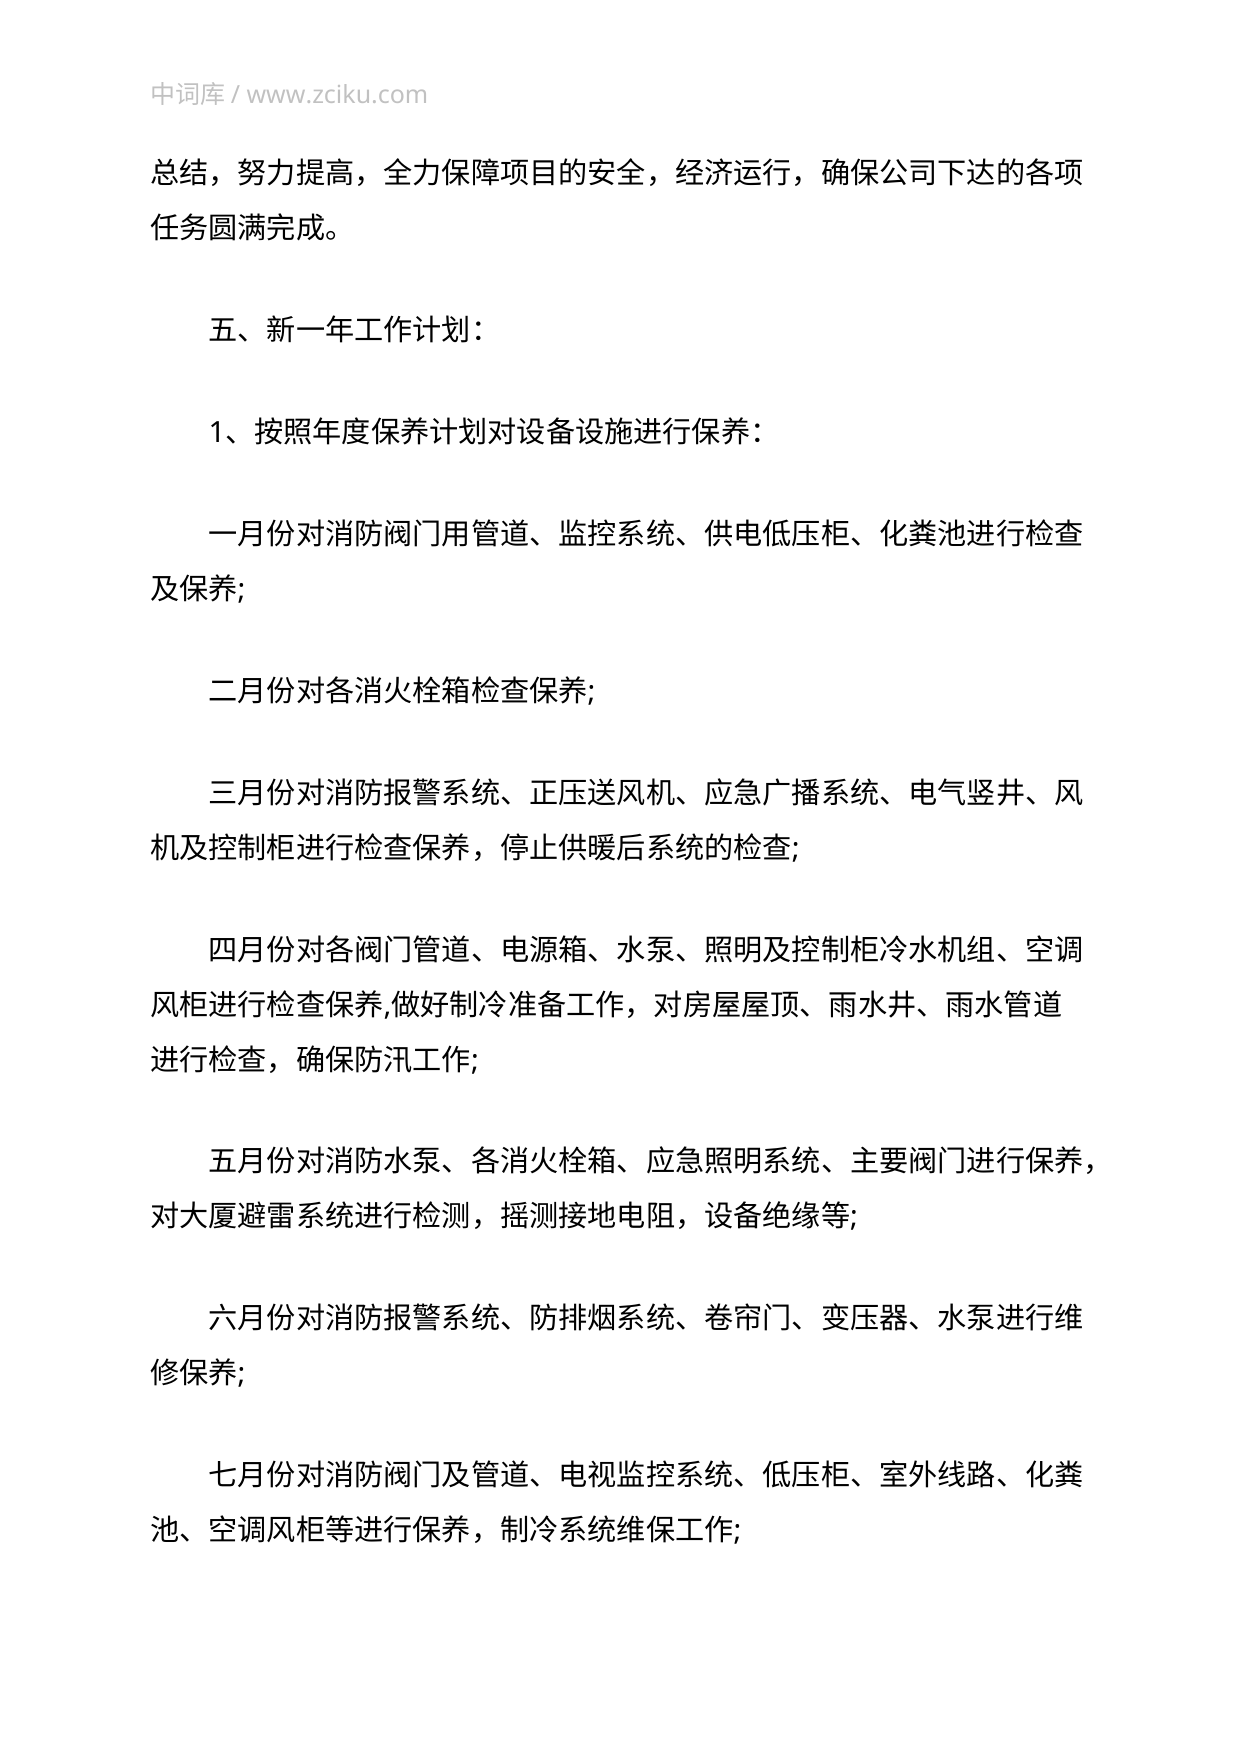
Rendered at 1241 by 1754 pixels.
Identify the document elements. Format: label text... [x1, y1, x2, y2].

text 五月份对消防水泵、各消火栓箱、应急照明系统、主要阀门进行保养，对大厦避雷系统进行检测，摇测接地电阻，设备绝缘等; [150, 1138, 1090, 1235]
text 七月份对消防阀门及管道、电视监控系统、低压柜、室外线路、化粪池、空调风柜等进行保养，制冷系统维保工作; [150, 1452, 1090, 1549]
text 三月份对消防报警系统、正压送风机、应急广播系统、电气竖井、风机及控制柜进行检查保养，停止供暖后系统的检查; [150, 769, 1090, 867]
text 二月份对各消火栓箱检查保养; [150, 667, 1090, 710]
text 六月份对消防报警系统、防排烟系统、卷帘门、变压器、水泵进行维修保养; [150, 1295, 1090, 1392]
text 一月份对消防阀门用管道、监控系统、供电低压柜、化粪池进行检查及保养; [150, 510, 1090, 608]
text 1、按照年度保养计划对设备设施进行保养： [150, 408, 1090, 451]
text 四月份对各阀门管道、电源箱、水泵、照明及控制柜冷水机组、空调风柜进行检查保养,做好制冷准备工作，对房屋屋顶、雨水井、雨水管道进行检查，确保防汛工作; [150, 926, 1090, 1078]
text 五、新一年工作计划： [150, 307, 1090, 349]
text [150, 150, 1090, 247]
